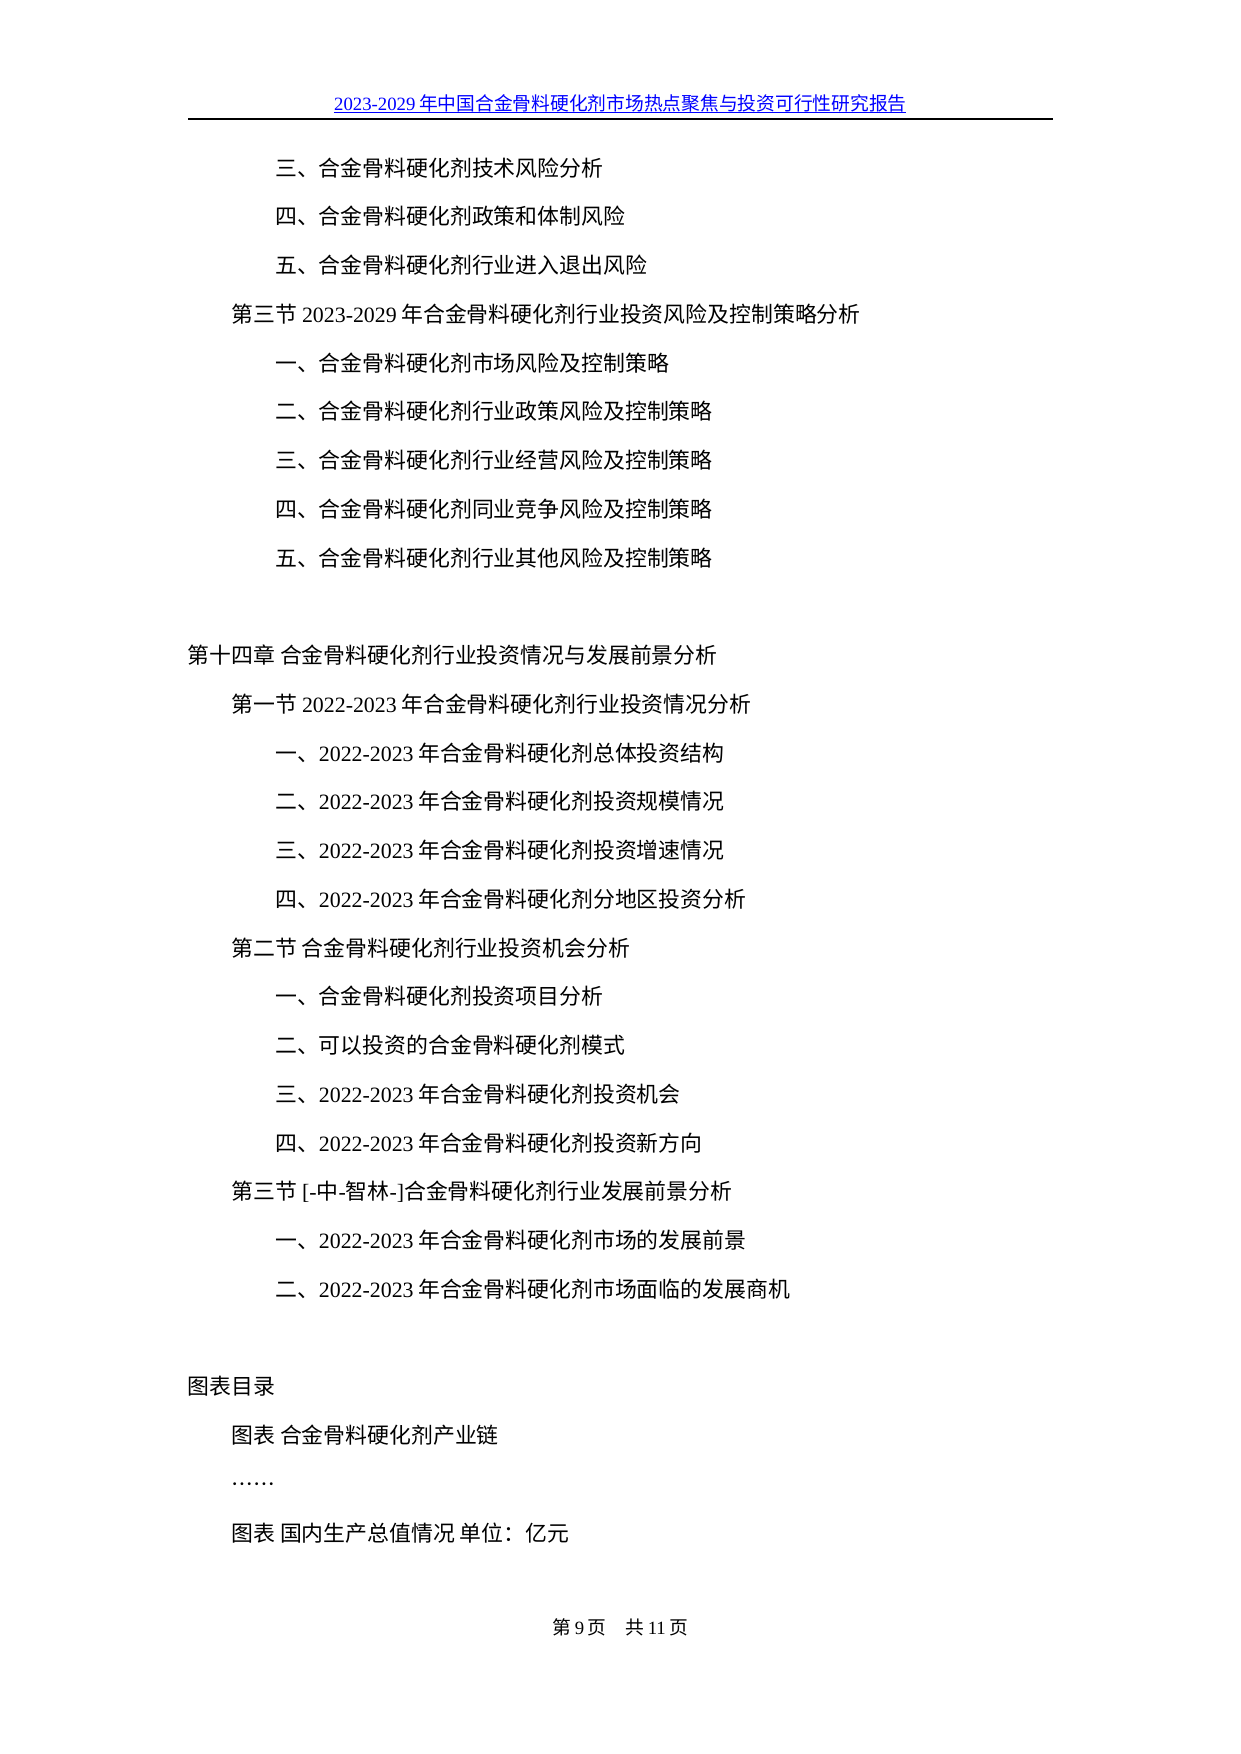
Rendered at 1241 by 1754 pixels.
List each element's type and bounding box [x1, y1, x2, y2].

text [187, 150, 1053, 1548]
